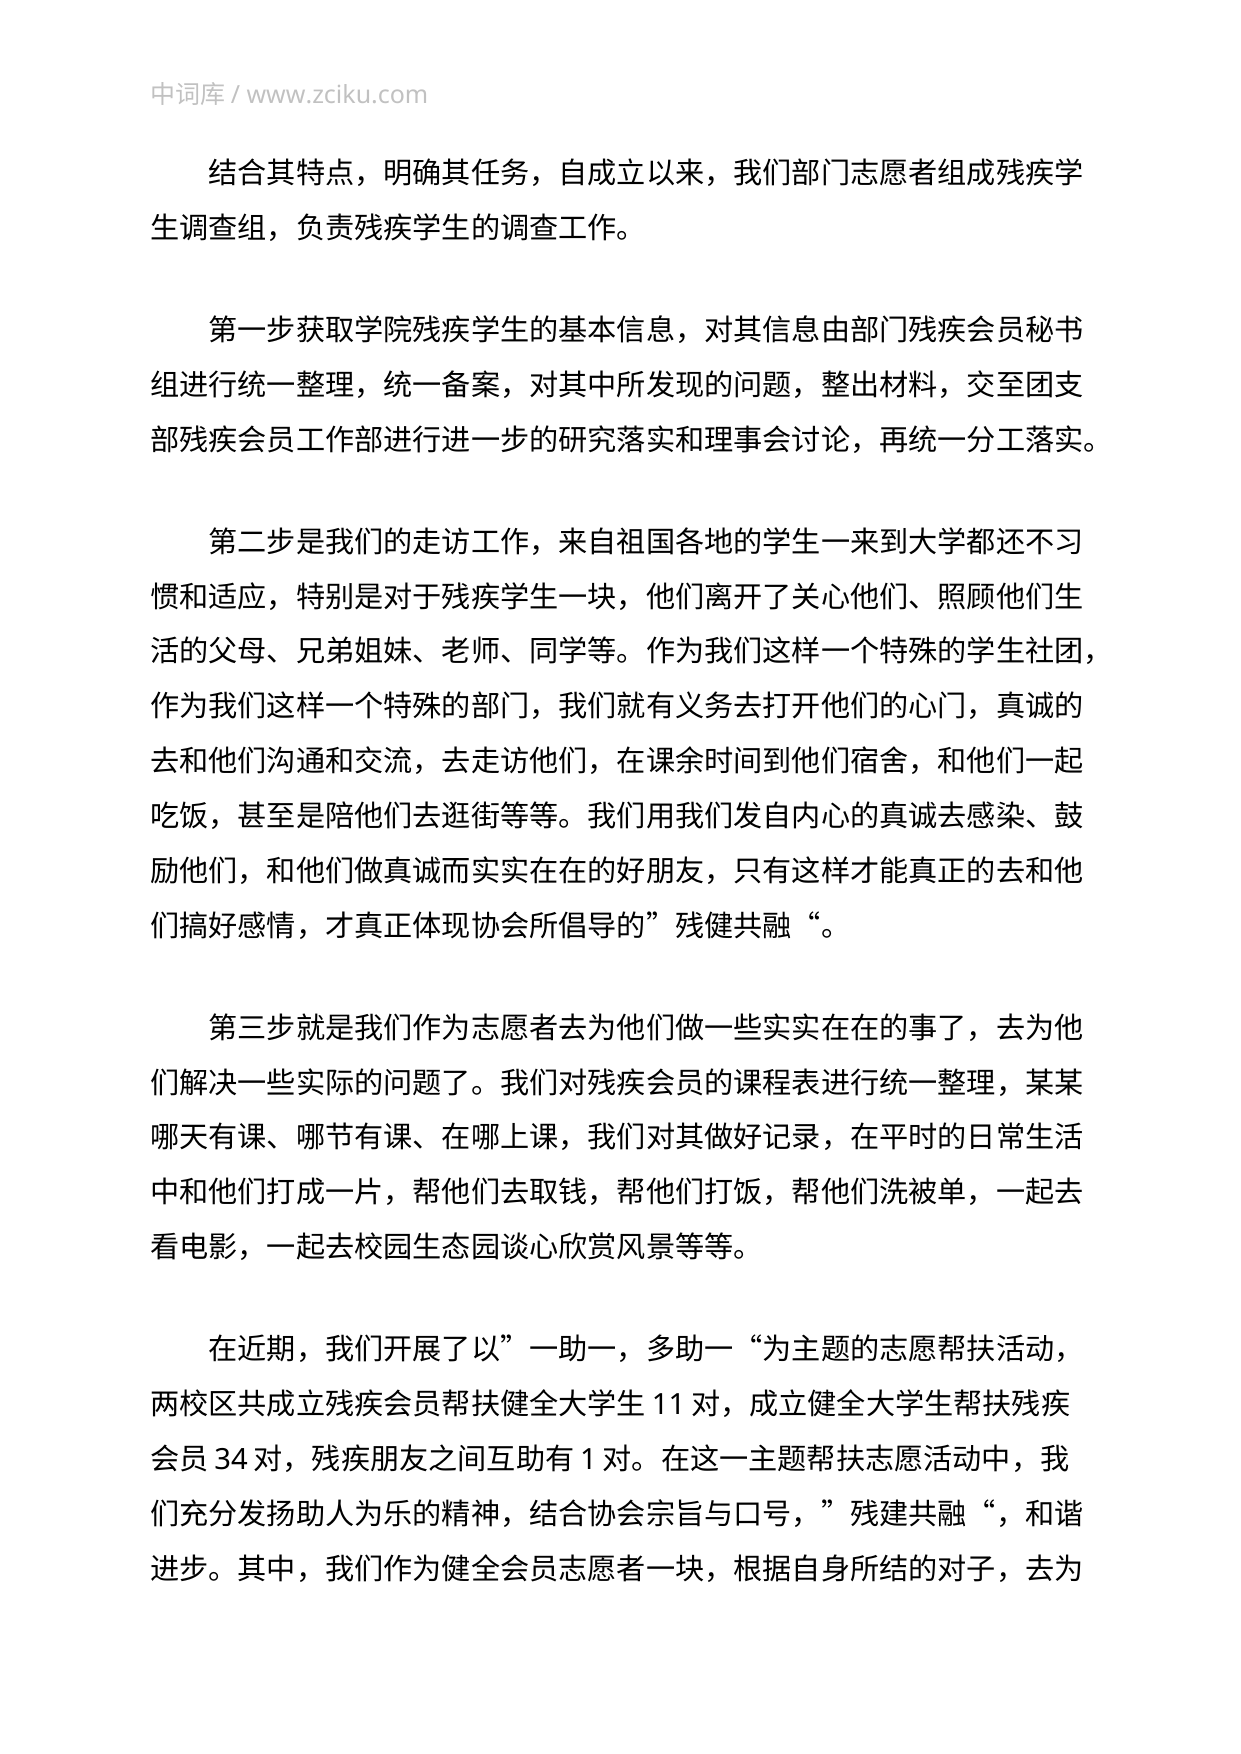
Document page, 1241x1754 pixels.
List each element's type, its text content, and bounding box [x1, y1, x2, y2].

text 第三步就是我们作为志愿者去为他们做一些实实在在的事了，去为他们解决一些实际的问题了。我们对残疾会员的课程表进行统一整理，某某哪天有课、哪节有课、在哪上课，我们对其做好记录，在平时的日常生活中和他们打成一片，帮他们去取钱，帮他们打饭，帮他们洗被单，一起去看电影，一起去校园生态园谈心欣赏风景等等。 [150, 1004, 1090, 1266]
text 第二步是我们的走访工作，来自祖国各地的学生一来到大学都还不习惯和适应，特别是对于残疾学生一块，他们离开了关心他们、照顾他们生活的父母、兄弟姐妹、老师、同学等。作为我们这样一个特殊的学生社团，作为我们这样一个特殊的部门，我们就有义务去打开他们的心门，真诚的去和他们沟通和交流，去走访他们，在课余时间到他们宿舍，和他们一起吃饭，甚至是陪他们去逛街等等。我们用我们发自内心的真诚去感染、鼓励他们，和他们做真诚而实实在在的好朋友，只有这样才能真正的去和他们搞好感情，才真正体现协会所倡导的”残健共融“。 [150, 518, 1090, 945]
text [150, 1326, 1090, 1588]
text 结合其特点，明确其任务，自成立以来，我们部门志愿者组成残疾学生调查组，负责残疾学生的调查工作。 [150, 150, 1090, 247]
text 第一步获取学院残疾学生的基本信息，对其信息由部门残疾会员秘书组进行统一整理，统一备案，对其中所发现的问题，整出材料，交至团支部残疾会员工作部进行进一步的研究落实和理事会讨论，再统一分工落实。 [150, 307, 1090, 459]
